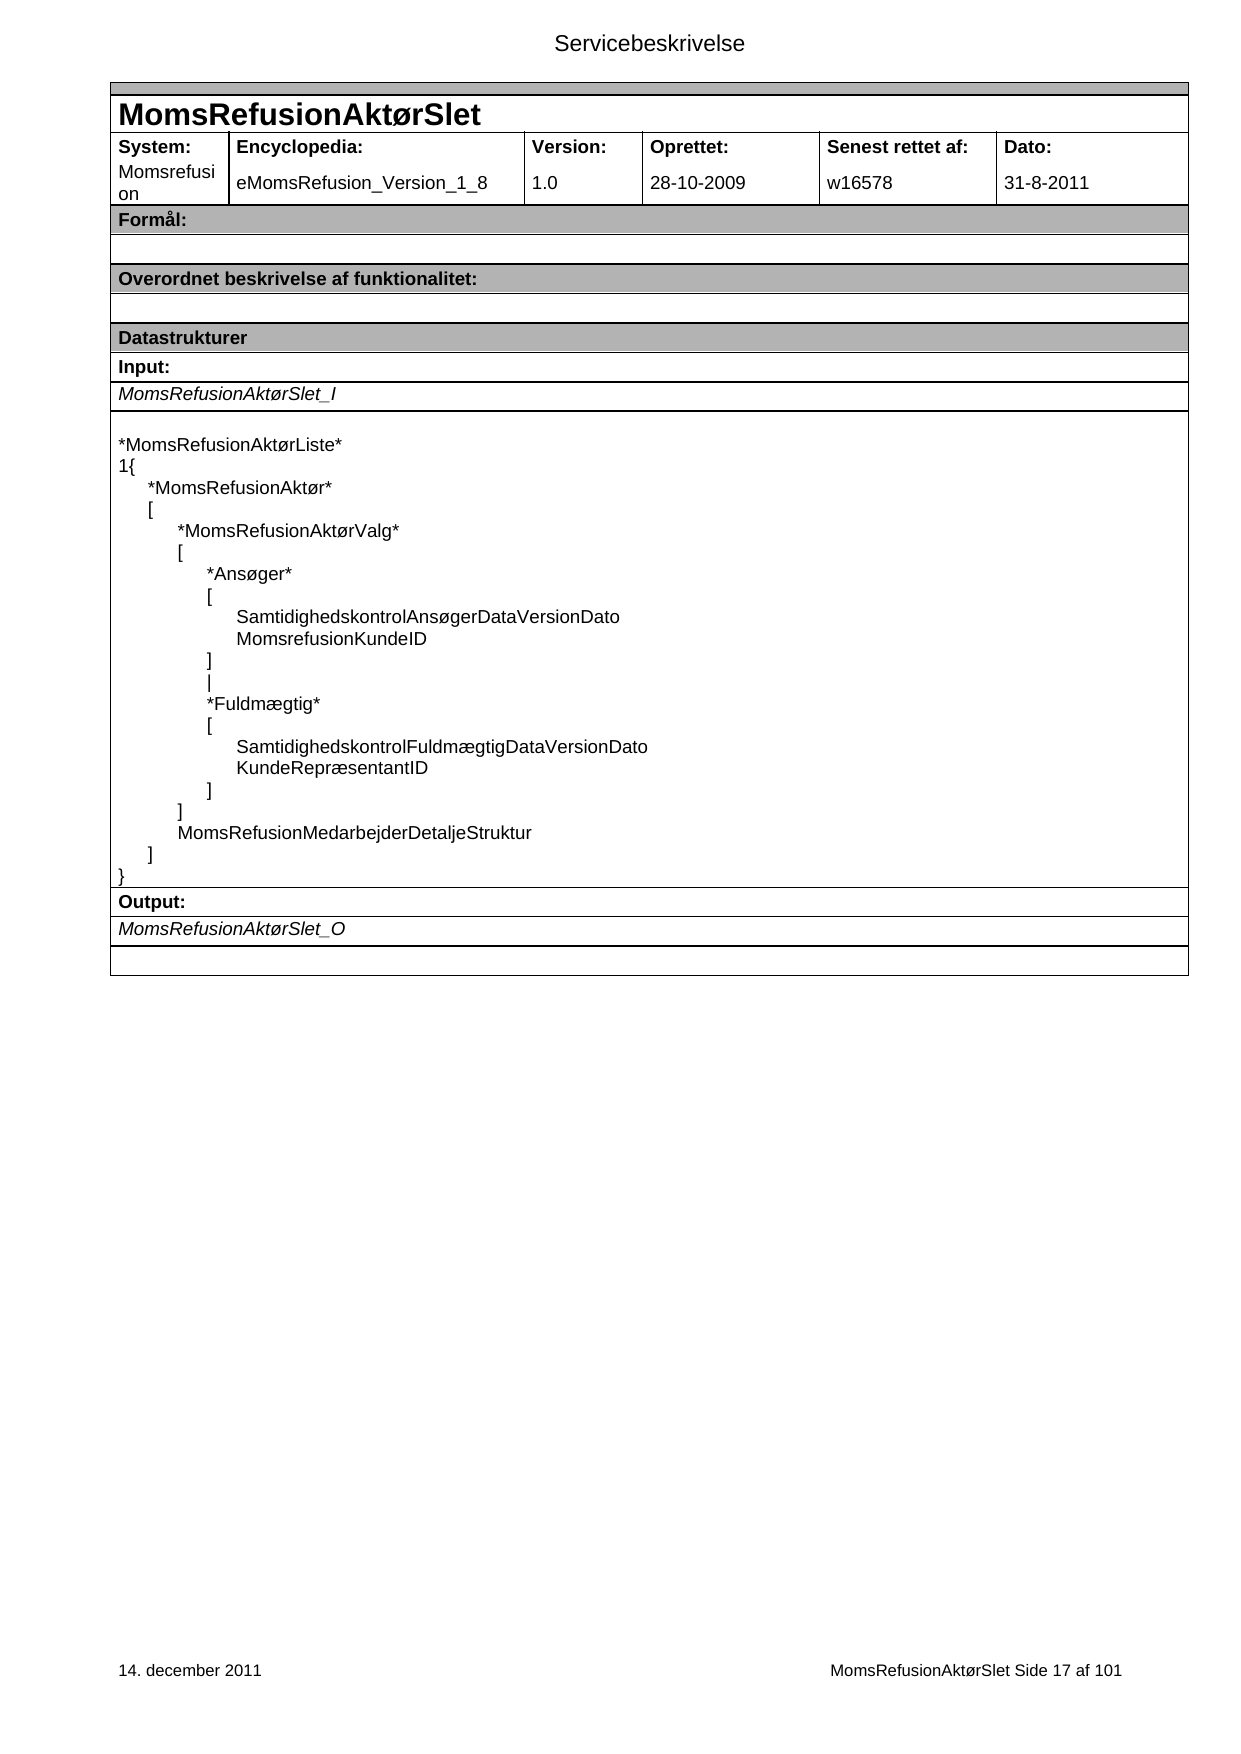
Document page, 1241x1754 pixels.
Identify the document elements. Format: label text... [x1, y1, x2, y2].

table_cell System: [111, 133, 228, 161]
table_cell eMomsRefusion_Version_1_8 [230, 161, 524, 204]
table_cell Formål: [111, 206, 1188, 233]
table_cell MomsRefusionAktørSlet [111, 96, 1188, 131]
table_cell Dato: [997, 133, 1188, 161]
table_cell Input: [111, 353, 1188, 381]
table_cell Output: [111, 888, 1188, 916]
table_cell w16578 [820, 161, 996, 204]
table_cell *MomsRefusionAktørListe* 1{ *MomsRefusionAktør* [ *MomsRefusionAktørValg* [ *Ansøger* [ SamtidighedskontrolAnsøgerDataVersionDato MomsrefusionKundeID ] | *Fuldmægtig* [ SamtidighedskontrolFuldmægtigDataVersionDato KundeRepræsentantID ] ] MomsRefusionMedarbejderDetaljeStruktur ] } [111, 412, 1188, 886]
table_header [111, 83, 1188, 94]
table_cell Senest rettet af: [820, 133, 996, 161]
table_cell Oprettet: [643, 133, 819, 161]
table_cell MomsRefusionAktørSlet_I [111, 383, 1188, 410]
table_cell Overordnet beskrivelse af funktionalitet: [111, 265, 1188, 292]
table_cell Version: [525, 133, 642, 161]
table_cell [111, 235, 1188, 263]
table_cell 31-8-2011 [997, 161, 1188, 204]
table_cell 28-10-2009 [643, 161, 819, 204]
table_cell [111, 947, 1188, 975]
table_cell Momsrefusion [111, 161, 228, 204]
table_cell Datastrukturer [111, 324, 1188, 351]
table_cell Encyclopedia: [230, 133, 524, 161]
table_cell MomsRefusionAktørSlet_O [111, 917, 1188, 945]
table_cell [111, 294, 1188, 322]
table_cell 1.0 [525, 161, 642, 204]
